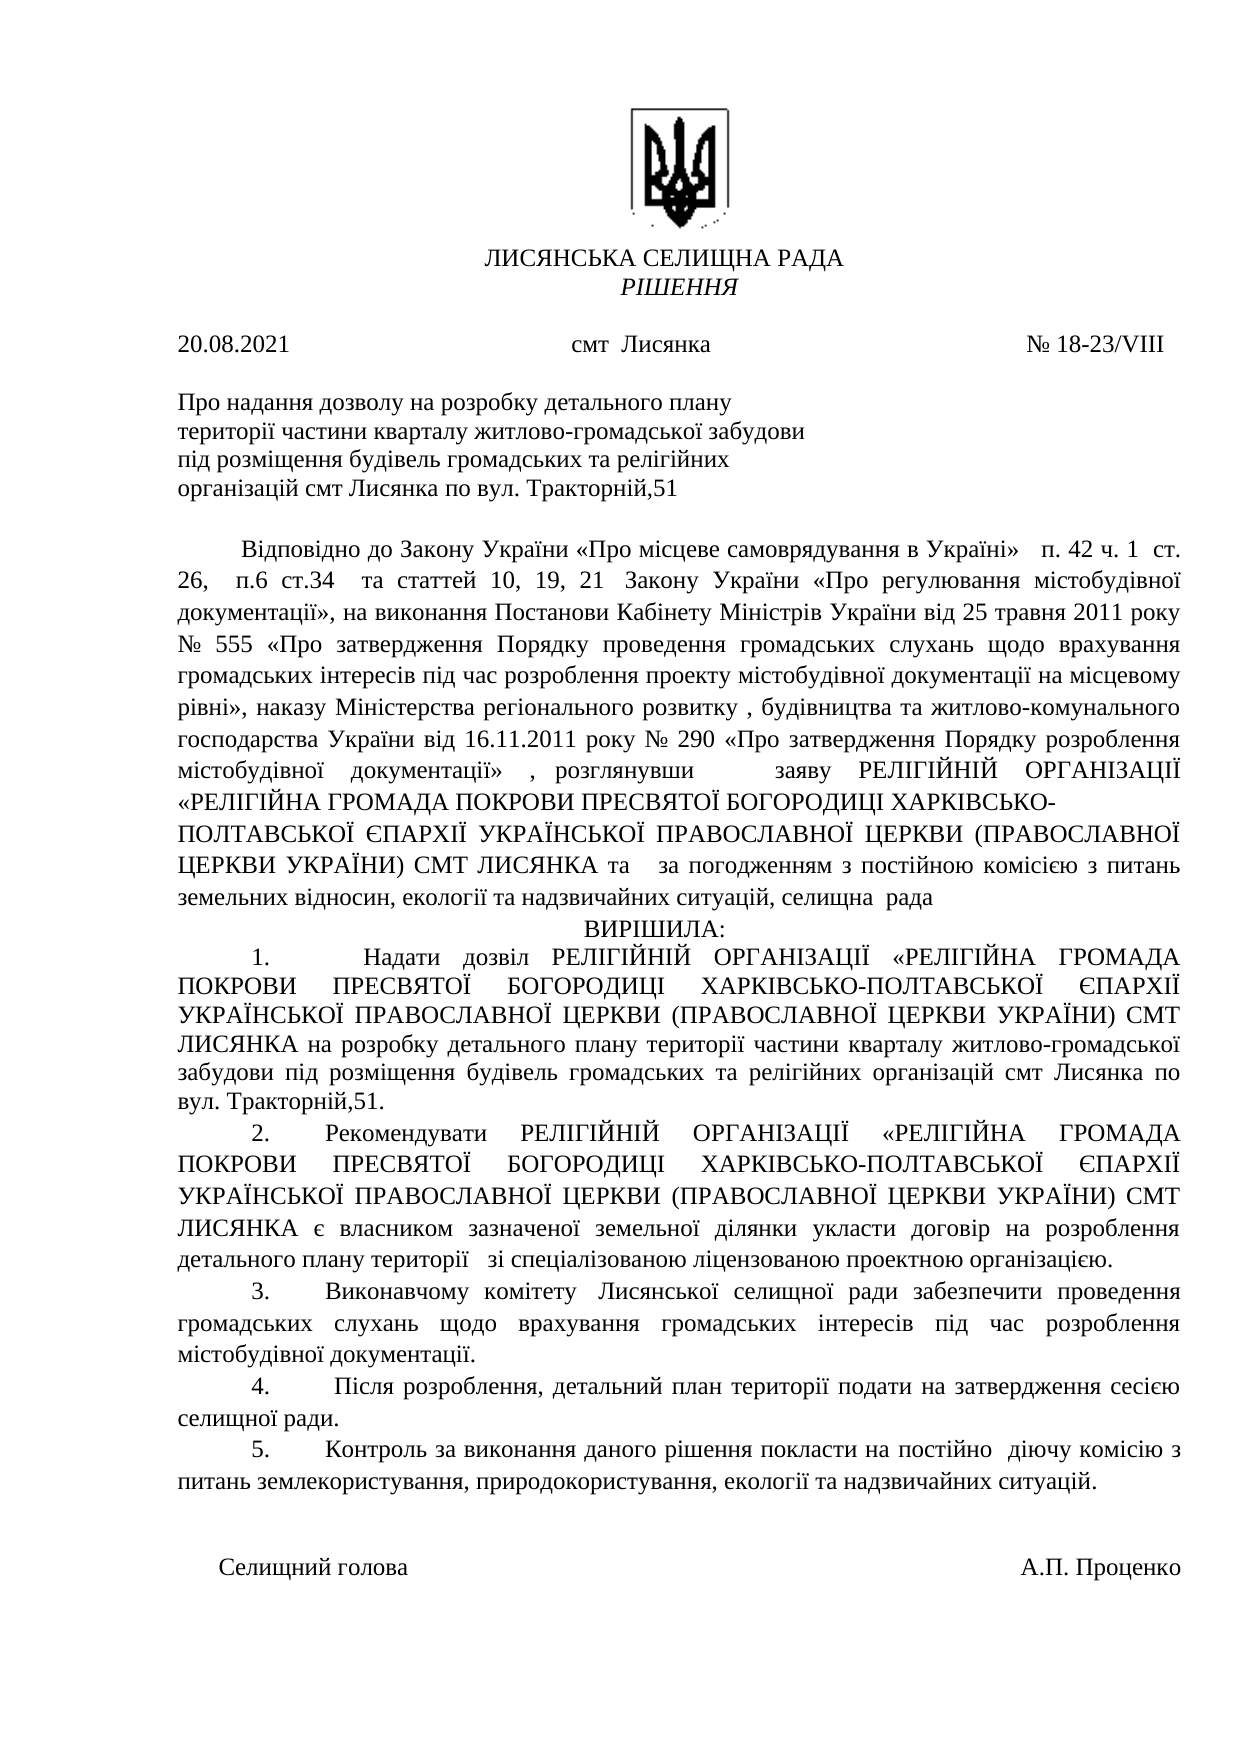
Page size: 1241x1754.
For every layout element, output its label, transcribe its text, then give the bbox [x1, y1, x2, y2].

text Відповідно до Закону України «Про місцеве самоврядування в Україні» п. 42 ч. 1 ст. 26, п.6 ст.34 та статтей 10, 19, 21 Закону України «Про регулювання містобудівної документації», на виконання Постанови Кабінету Міністрів України від 25 травня 2011 року № 555 «Про затвердження Порядку проведення громадських слухань щодо врахування громадських інтересів під час розроблення проекту містобудівної документації на місцевому рівні», наказу Міністерства регіонального розвитку , будівництва та житлово-комунального господарства України від 16.11.2011 року № 290 «Про затвердження Порядку розроблення містобудівної документації» , розглянувши заяву РЕЛІГІЙНІЙ ОРГАНІЗАЦІЇ «РЕЛІГІЙНА ГРОМАДА ПОКРОВИ ПРЕСВЯТОЇ БОГОРОДИЦІ ХАРКІВСЬКО- [177, 531, 1181, 816]
list Рекомендувати РЕЛІГІЙНІЙ ОРГАНІЗАЦІЇ «РЕЛІГІЙНА ГРОМАДА ПОКРОВИ ПРЕСВЯТОЇ БОГОРОДИЦІ ХАРКІВСЬКО-ПОЛТАВСЬКОЇ ЄПАРХІЇ УКРАЇНСЬКОЇ ПРАВОСЛАВНОЇ ЦЕРКВИ (ПРАВОСЛАВНОЇ ЦЕРКВИ УКРАЇНИ) СМТ ЛИСЯНКА є власником зазначеної земельної ділянки укласти договір на розроблення детального плану території зі спеціалізованою ліцензованою проектною організацією. [177, 1115, 1181, 1273]
list Контроль за виконання даного рішення покласти на постійно діючу комісію з питань землекористування, природокористування, екології та надзвичайних ситуацій. [177, 1432, 1181, 1495]
list Виконавчому комітету Лисянської селищної ради забезпечити проведення громадських слухань щодо врахування громадських інтересів під час розроблення містобудівної документації. [177, 1273, 1181, 1368]
picture [628, 107, 730, 244]
text ВИРІШИЛА: [177, 911, 1181, 942]
text 20.08.2021 смт Лисянка № 18-23/VIІI [177, 329, 1181, 358]
subtitle ЛИСЯНСЬКА СЕЛИЩНА РАДА [177, 243, 1181, 272]
table_header Про надання дозволу на розробку детального плану території частини кварталу житлово-громадської забудови під розміщення будівель громадських та релігійних організацій смт Лисянка по вул. Тракторній,51 [170, 387, 827, 531]
text Селищний голова А.П. Проценко [177, 1552, 1181, 1581]
subtitle РІШЕННЯ [177, 272, 1181, 301]
list Після розроблення, детальний план території подати на затвердження сесією селищної ради. [177, 1368, 1181, 1432]
list Надати дозвіл РЕЛІГІЙНІЙ ОРГАНІЗАЦІЇ «РЕЛІГІЙНА ГРОМАДА ПОКРОВИ ПРЕСВЯТОЇ БОГОРОДИЦІ ХАРКІВСЬКО-ПОЛТАВСЬКОЇ ЄПАРХІЇ УКРАЇНСЬКОЇ ПРАВОСЛАВНОЇ ЦЕРКВИ (ПРАВОСЛАВНОЇ ЦЕРКВИ УКРАЇНИ) СМТ ЛИСЯНКА на розробку детального плану території частини кварталу житлово-громадської забудови під розміщення будівель громадських та релігійних організацій смт Лисянка по вул. Тракторній,51. [177, 942, 1181, 1115]
text ПОЛТАВСЬКОЇ ЄПАРХІЇ УКРАЇНСЬКОЇ ПРАВОСЛАВНОЇ ЦЕРКВИ (ПРАВОСЛАВНОЇ ЦЕРКВИ УКРАЇНИ) СМТ ЛИСЯНКА та за погодженням з постійною комісією з питань земельних відносин, екології та надзвичайних ситуацій, селищна рада [177, 816, 1181, 911]
